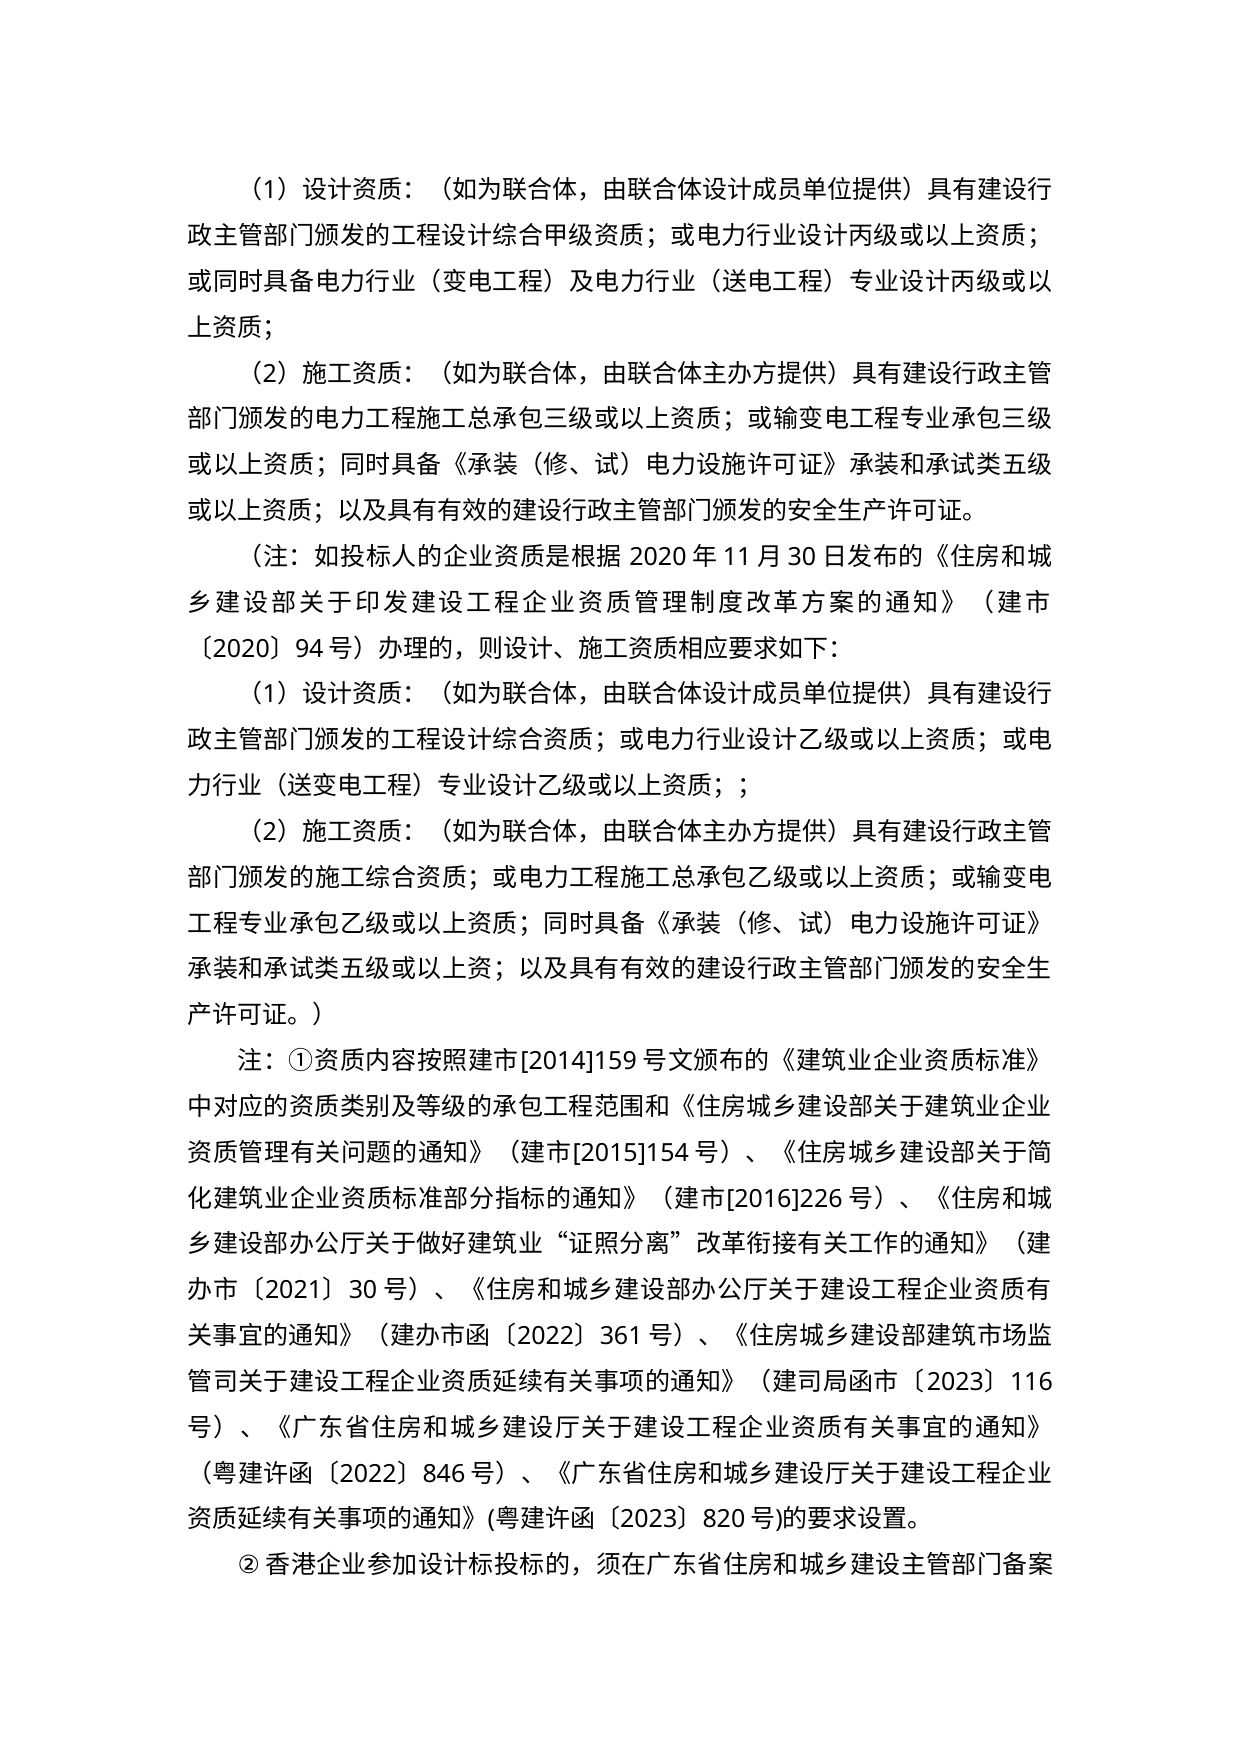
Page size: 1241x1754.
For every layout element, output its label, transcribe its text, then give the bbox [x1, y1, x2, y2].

text 注：①资质内容按照建市[2014]159号文颁布的《建筑业企业资质标准》中对应的资质类别及等级的承包工程范围和《住房城乡建设部关于建筑业企业资质管理有关问题的通知》（建市[2015]154号）、《住房城乡建设部关于简化建筑业企业资质标准部分指标的通知》（建市[2016]226号）、《住房和城乡建设部办公厅关于做好建筑业“证照分离”改革衔接有关工作的通知》（建办市〔2021〕30号）、《住房和城乡建设部办公厅关于建设工程企业资质有关事宜的通知》（建办市函〔2022〕361号）、《住房城乡建设部建筑市场监管司关于建设工程企业资质延续有关事项的通知》（建司局函市〔2023〕116号）、《广东省住房和城乡建设厅关于建设工程企业资质有关事宜的通知》（粤建许函〔2022〕846号）、《广东省住房和城乡建设厅关于建设工程企业资质延续有关事项的通知》(粤建许函〔2023〕820号)的要求设置。 [187, 1033, 1053, 1537]
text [187, 1537, 1053, 1583]
text （注：如投标人的企业资质是根据 2020年11月30日发布的《住房和城乡建设部关于印发建设工程企业资质管理制度改革方案的通知》（建市〔2020〕94号）办理的，则设计、施工资质相应要求如下： [187, 529, 1053, 666]
text （2）施工资质：（如为联合体，由联合体主办方提供）具有建设行政主管部门颁发的施工综合资质；或电力工程施工总承包乙级或以上资质；或输变电工程专业承包乙级或以上资质；同时具备《承装（修、试）电力设施许可证》承装和承试类五级或以上资；以及具有有效的建设行政主管部门颁发的安全生产许可证。） [187, 804, 1053, 1033]
text （2）施工资质：（如为联合体，由联合体主办方提供）具有建设行政主管部门颁发的电力工程施工总承包三级或以上资质；或输变电工程专业承包三级或以上资质；同时具备《承装（修、试）电力设施许可证》承装和承试类五级或以上资质；以及具有有效的建设行政主管部门颁发的安全生产许可证。 [187, 345, 1053, 529]
text （1）设计资质：（如为联合体，由联合体设计成员单位提供）具有建设行政主管部门颁发的工程设计综合资质；或电力行业设计乙级或以上资质；或电力行业（送变电工程）专业设计乙级或以上资质；； [187, 666, 1053, 804]
text （1）设计资质：（如为联合体，由联合体设计成员单位提供）具有建设行政主管部门颁发的工程设计综合甲级资质；或电力行业设计丙级或以上资质；或同时具备电力行业（变电工程）及电力行业（送电工程）专业设计丙级或以上资质； [187, 162, 1053, 345]
